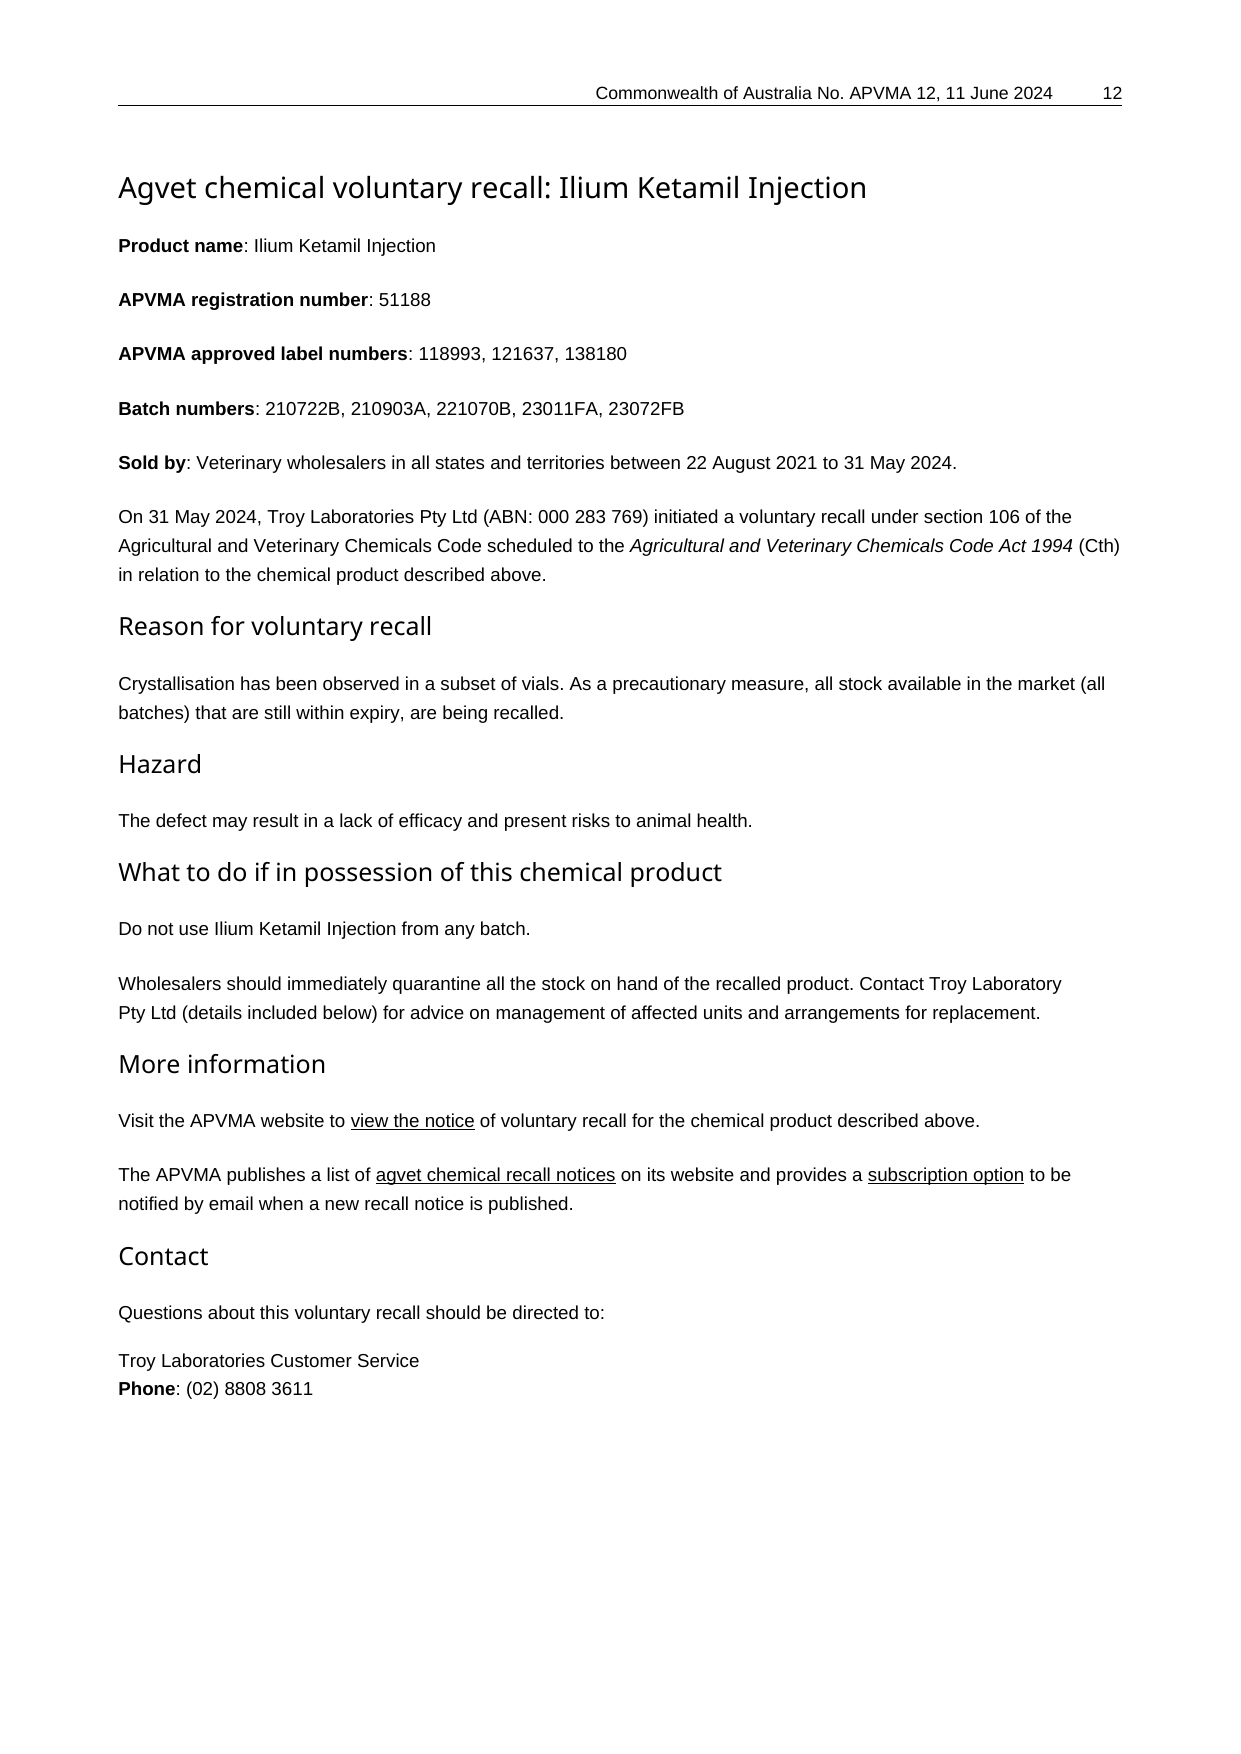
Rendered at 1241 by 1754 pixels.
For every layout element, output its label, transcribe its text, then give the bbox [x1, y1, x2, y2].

text Product name: Ilium Ketamil Injection [118, 229, 1122, 258]
text Visit the APVMA website to view the notice of voluntary recall for the chemical product described above. [118, 1104, 1122, 1133]
text APVMA approved label numbers: 118993, 121637, 138180 [118, 337, 1122, 367]
text Questions about this voluntary recall should be directed to: [118, 1296, 1122, 1325]
subtitle Hazard [118, 750, 1122, 779]
subtitle Agvet chemical voluntary recall: Ilium Ketamil Injection [118, 175, 1122, 204]
text The defect may result in a lack of efficacy and present risks to animal health. [118, 804, 1122, 833]
subtitle Contact [118, 1242, 1122, 1271]
text Troy Laboratories Customer Service [118, 1350, 1122, 1372]
subtitle Reason for voluntary recall [118, 612, 1122, 642]
text APVMA registration number: 51188 [118, 283, 1122, 312]
text Sold by: Veterinary wholesalers in all states and territories between 22 August 2021 to 31 May 2024. [118, 446, 1122, 475]
subtitle What to do if in possession of this chemical product [118, 858, 1122, 887]
text On 31 May 2024, Troy Laboratories Pty Ltd (ABN: 000 283 769) initiated a voluntary recall under section 106 of the Agricultural and Veterinary Chemicals Code scheduled to the Agricultural and Veterinary Chemicals Code Act 1994 (Cth) in relation to the chemical product described above. [118, 500, 1122, 587]
text Crystallisation has been observed in a subset of vials. As a precautionary measure, all stock available in the market (all batches) that are still within expiry, are being recalled. [118, 667, 1122, 725]
text The APVMA publishes a list of agvet chemical recall notices on its website and provides a subscription option to be notified by email when a new recall notice is published. [118, 1158, 1122, 1217]
text Wholesalers should immediately quarantine all the stock on hand of the recalled product. Contact Troy Laboratory Pty Ltd (details included below) for advice on management of affected units and arrangements for replacement. [118, 967, 1122, 1025]
text Batch numbers: 210722B, 210903A, 221070B, 23011FA, 23072FB [118, 392, 1122, 421]
text Do not use Ilium Ketamil Injection from any batch. [118, 912, 1122, 942]
text Phone: (02) 8808 3611 [118, 1378, 1122, 1399]
subtitle More information [118, 1050, 1122, 1079]
